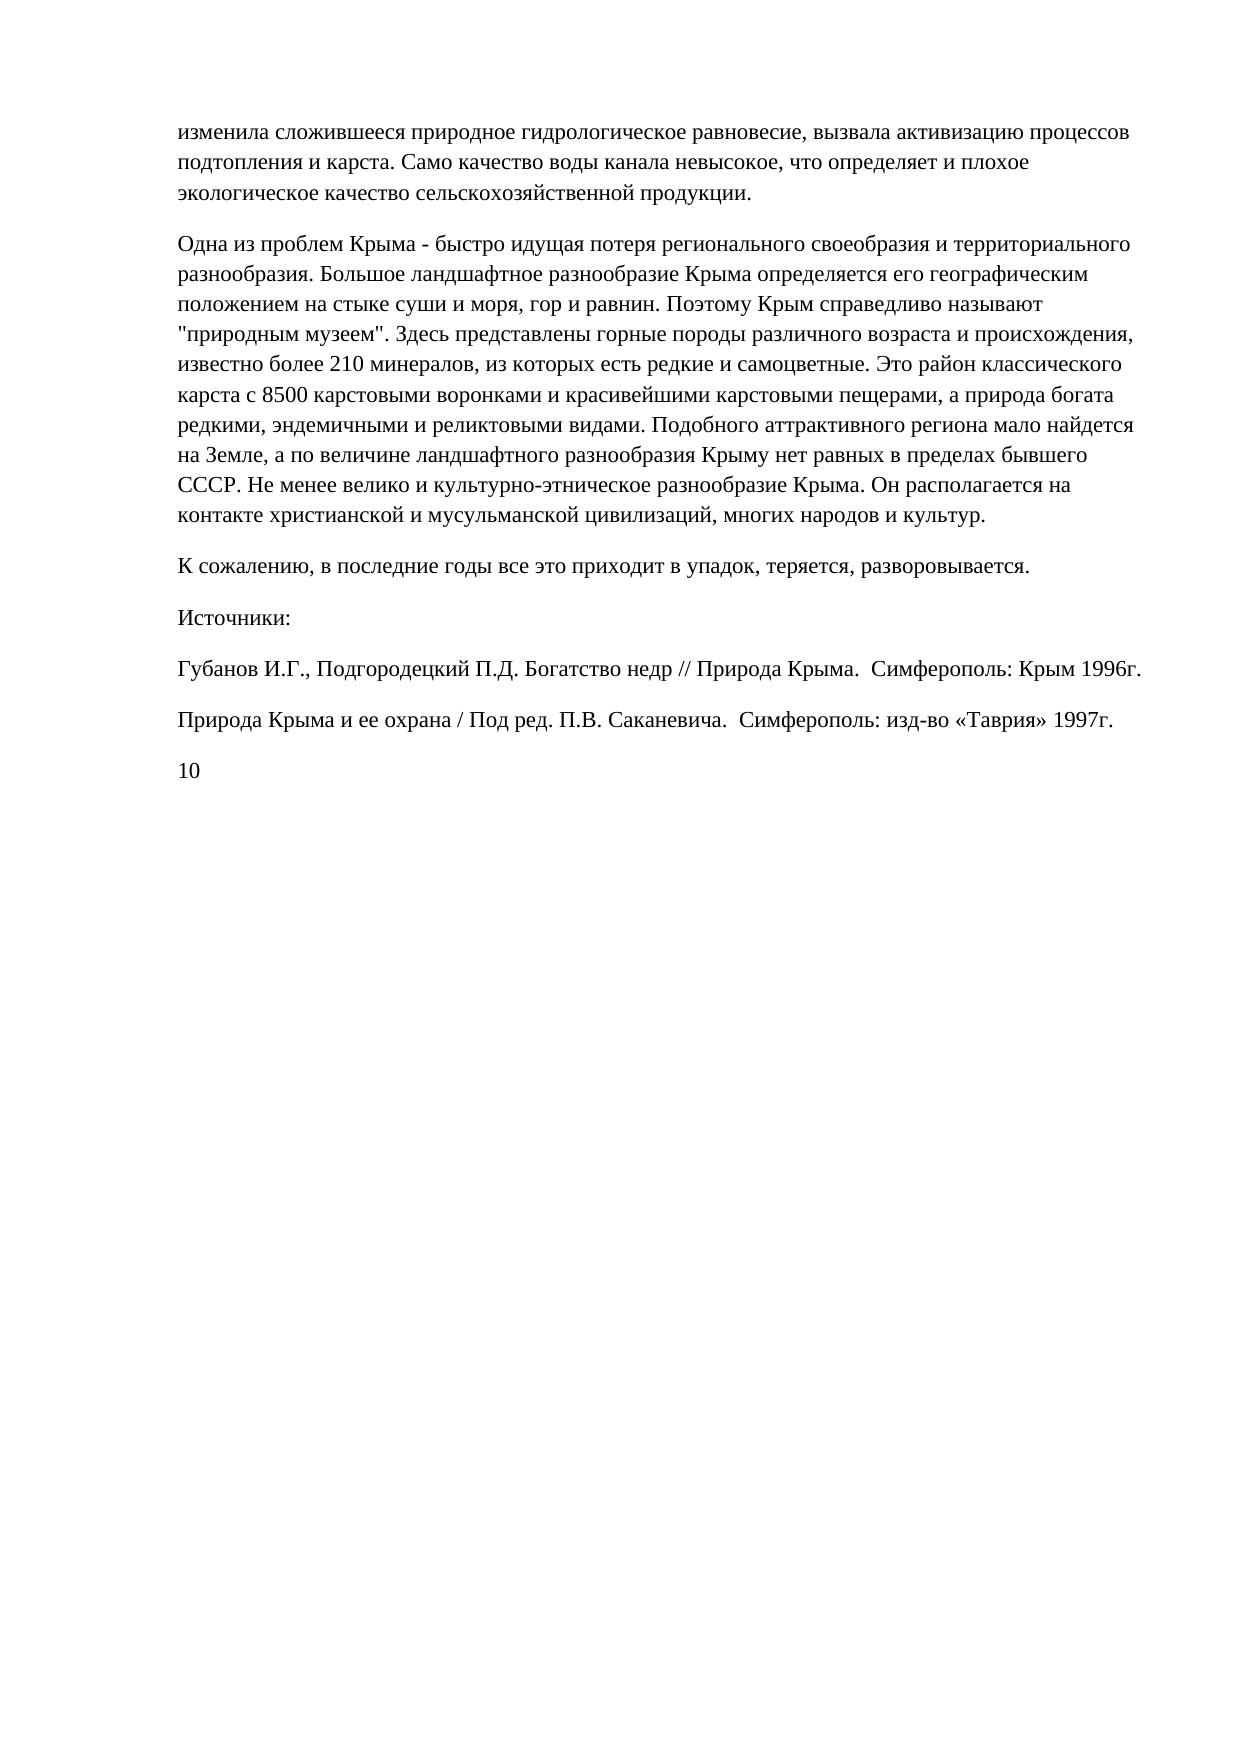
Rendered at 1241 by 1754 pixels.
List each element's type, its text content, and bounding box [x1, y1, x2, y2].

text Одна из проблем Крыма - быстро идущая потеря регионального своеобразия и территориального разнообразия. Большое ландшафтное разнообразие Крыма определяется его географическим положением на стыке суши и моря, гор и равнин. Поэтому Крым справедливо называют "природным музеем". Здесь представлены горные породы различного возраста и происхождения, известно более 210 минералов, из которых есть редкие и самоцветные. Это район классического карста с 8500 карстовыми воронками и красивейшими карстовыми пещерами, а природа богата редкими, эндемичными и реликтовыми видами. Подобного аттрактивного региона мало найдется на Земле, а по величине ландшафтного разнообразия Крыму нет равных в пределах бывшего СССР. Не менее велико и культурно-этническое разнообразие Крыма. Он располагается на контакте христианской и мусульманской цивилизаций, многих народов и культур. [177, 229, 1152, 528]
text К сожалению, в последние годы все это приходит в упадок, теряется, разворовывается. [177, 552, 1152, 579]
text Губанов И.Г., Подгородецкий П.Д. Богатство недр // Природа Крыма. Симферополь: Крым 1996г. [177, 654, 1152, 681]
text Природа Крыма и ее охрана / Под ред. П.В. Саканевича. Симферополь: изд-во «Таврия» 1997г. [177, 706, 1152, 732]
text Источники: [177, 603, 1152, 630]
text 10 [177, 757, 1152, 783]
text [177, 118, 1152, 205]
